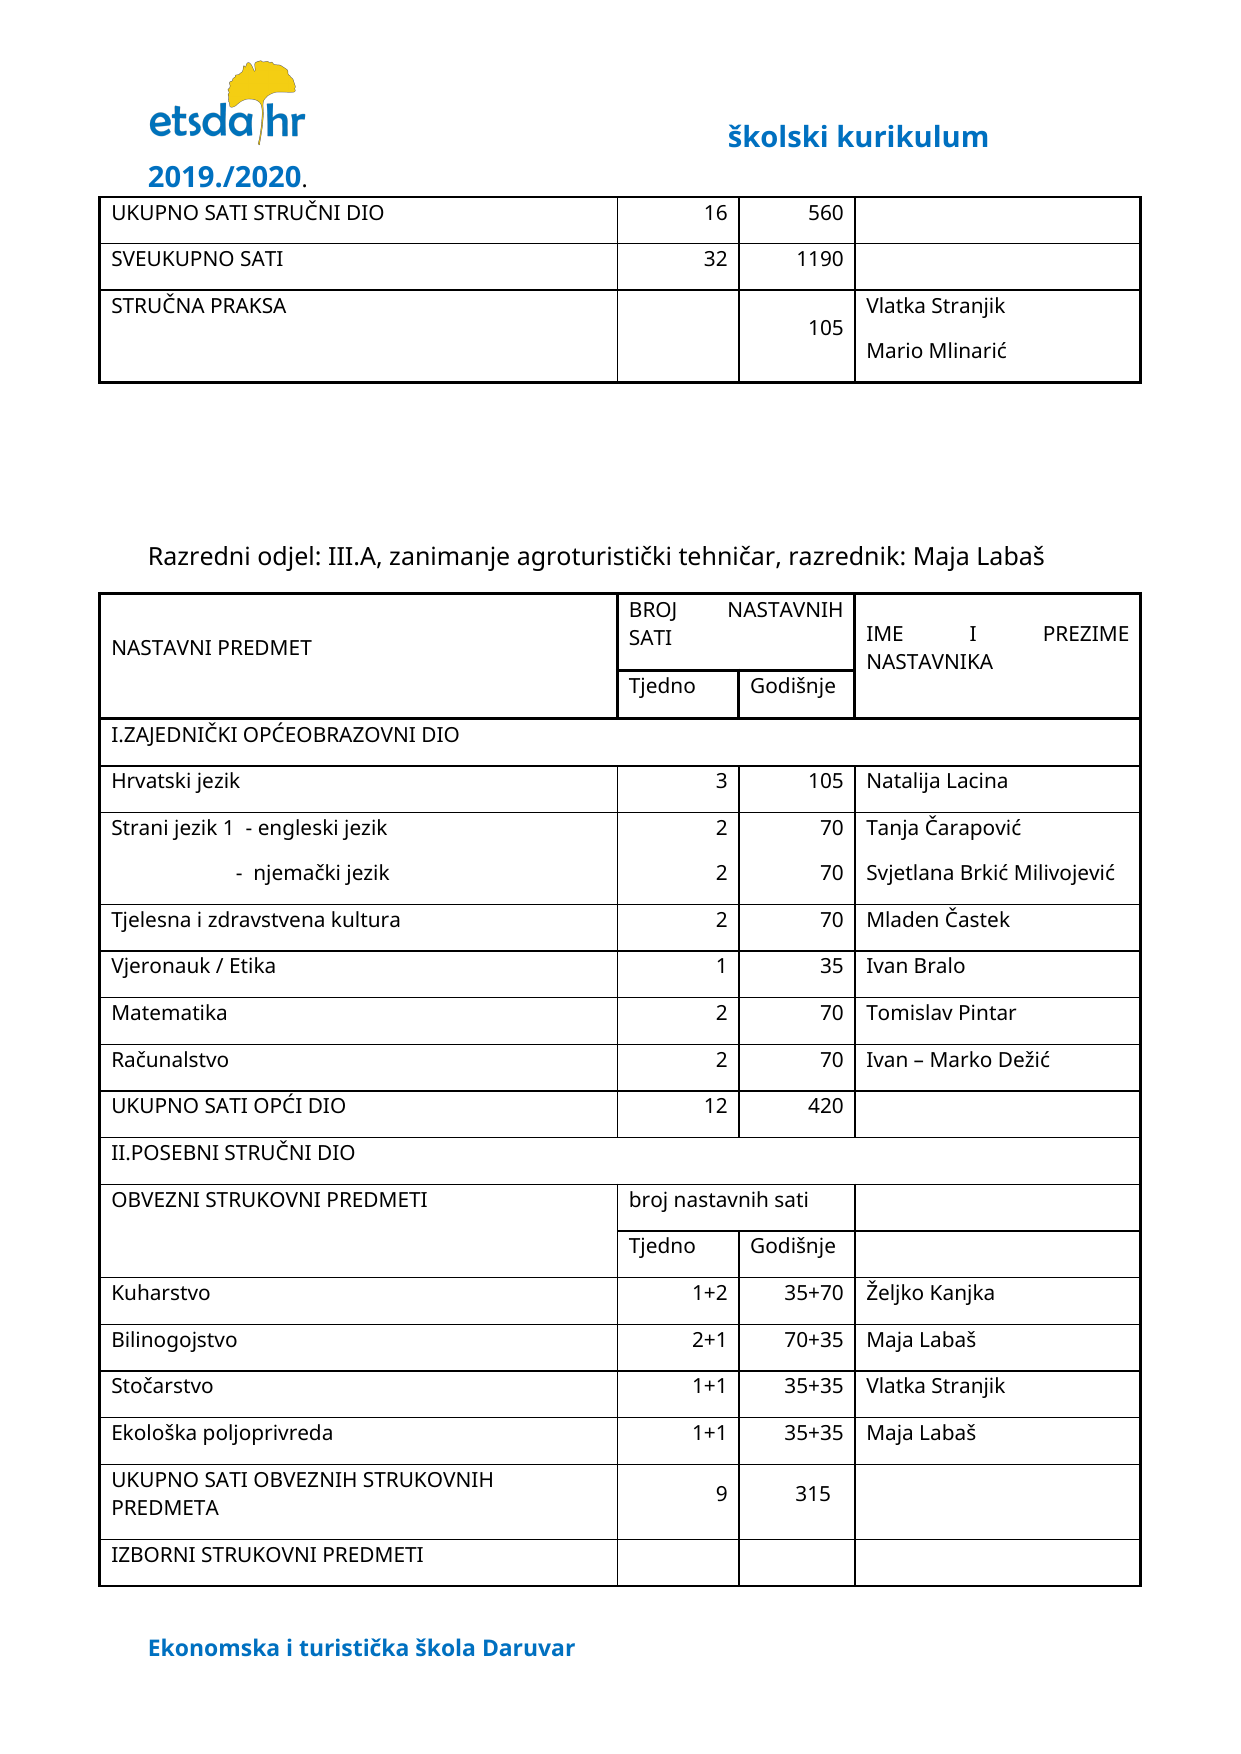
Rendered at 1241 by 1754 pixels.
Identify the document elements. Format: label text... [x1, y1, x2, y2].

text Razredni odjel: III.A, zanimanje agroturistički tehničar, razrednik: Maja Labaš [148, 538, 1093, 572]
table_cell IZBORNI STRUKOVNI PREDMETI [101, 1540, 617, 1585]
table_cell [856, 198, 1139, 243]
table_cell [856, 1540, 1139, 1585]
table_cell Strani jezik 1 - engleski jezik - njemački jezik [101, 813, 617, 903]
table_cell Matematika [101, 998, 617, 1043]
table_cell 70 [740, 1045, 854, 1090]
table_cell UKUPNO SATI OBVEZNIH STRUKOVNIH PREDMETA [101, 1465, 617, 1538]
table_cell Vlatka Stranjik Mario Mlinarić [856, 291, 1139, 381]
table_cell 1+1 [618, 1418, 738, 1463]
picture [147, 59, 309, 148]
table_cell Ivan – Marko Dežić [856, 1045, 1139, 1090]
table_cell 70+35 [740, 1325, 854, 1370]
table_cell 9 [618, 1465, 738, 1538]
table_cell Tomislav Pintar [856, 998, 1139, 1043]
table_cell [856, 1232, 1139, 1277]
table_cell 2 2 [618, 813, 738, 903]
table_cell 105 [740, 291, 854, 381]
table_cell 420 [740, 1092, 854, 1137]
table_cell 1+2 [618, 1278, 738, 1323]
table_cell 35 [740, 952, 854, 997]
table_cell 16 [618, 198, 738, 243]
table_cell Vlatka Stranjik [856, 1372, 1139, 1417]
table_cell II.POSEBNI STRUČNI DIO [101, 1138, 1139, 1183]
table_cell [740, 1540, 854, 1585]
table_cell 1 [618, 952, 738, 997]
table_cell 1190 [740, 244, 854, 289]
table_cell I.ZAJEDNIČKI OPĆEOBRAZOVNI DIO [101, 720, 1139, 765]
table_cell 560 [740, 198, 854, 243]
table_cell Godišnje [740, 672, 853, 717]
table_cell UKUPNO SATI STRUČNI DIO [101, 198, 617, 243]
table_cell Željko Kanjka [856, 1278, 1139, 1323]
table_cell [618, 1540, 738, 1585]
table_cell 35+35 [740, 1372, 854, 1417]
table_cell Ekološka poljoprivreda [101, 1418, 617, 1463]
table_header IME I PREZIME NASTAVNIKA [856, 595, 1139, 717]
table_header NASTAVNI PREDMET [101, 595, 616, 717]
table_cell 2 [618, 905, 738, 950]
table_cell Godišnje [740, 1232, 854, 1277]
table_cell Kuharstvo [101, 1278, 617, 1323]
table_cell 2+1 [618, 1325, 738, 1370]
table_cell Računalstvo [101, 1045, 617, 1090]
table_cell 35+35 [740, 1418, 854, 1463]
table_cell Hrvatski jezik [101, 767, 617, 812]
table_cell 32 [618, 244, 738, 289]
table_cell 2 [618, 1045, 738, 1090]
table_cell 70 [740, 905, 854, 950]
table_cell [618, 291, 738, 381]
table_cell Tjelesna i zdravstvena kultura [101, 905, 617, 950]
table_cell Tjedno [618, 1232, 738, 1277]
table_cell 2 [618, 998, 738, 1043]
table_cell Bilinogojstvo [101, 1325, 617, 1370]
table_cell Tjedno [619, 672, 737, 717]
table_cell Maja Labaš [856, 1325, 1139, 1370]
table_cell [856, 1465, 1139, 1538]
table_cell Stočarstvo [101, 1372, 617, 1417]
table_cell 35+70 [740, 1278, 854, 1323]
table_cell 70 [740, 998, 854, 1043]
table_cell Ivan Bralo [856, 952, 1139, 997]
table_cell 70 70 [740, 813, 854, 903]
table_cell [856, 1092, 1139, 1137]
table_cell broj nastavnih sati [618, 1185, 854, 1230]
table_cell 105 [740, 767, 854, 812]
table_cell OBVEZNI STRUKOVNI PREDMETI [101, 1185, 617, 1277]
table_cell 1+1 [618, 1372, 738, 1417]
table_cell SVEUKUPNO SATI [101, 244, 617, 289]
table_cell 12 [618, 1092, 738, 1137]
table_cell Natalija Lacina [856, 767, 1139, 812]
table_cell Vjeronauk / Etika [101, 952, 617, 997]
table_cell UKUPNO SATI OPĆI DIO [101, 1092, 617, 1137]
table_cell Mladen Častek [856, 905, 1139, 950]
table_cell 315 [740, 1465, 854, 1538]
table_cell Maja Labaš [856, 1418, 1139, 1463]
table_cell Tanja Čarapović Svjetlana Brkić Milivojević [856, 813, 1139, 903]
table_header BROJ NASTAVNIH SATI [619, 595, 853, 668]
table_cell STRUČNA PRAKSA [101, 291, 617, 381]
table_cell [856, 244, 1139, 289]
table_cell 3 [618, 767, 738, 812]
table_cell [856, 1185, 1139, 1230]
